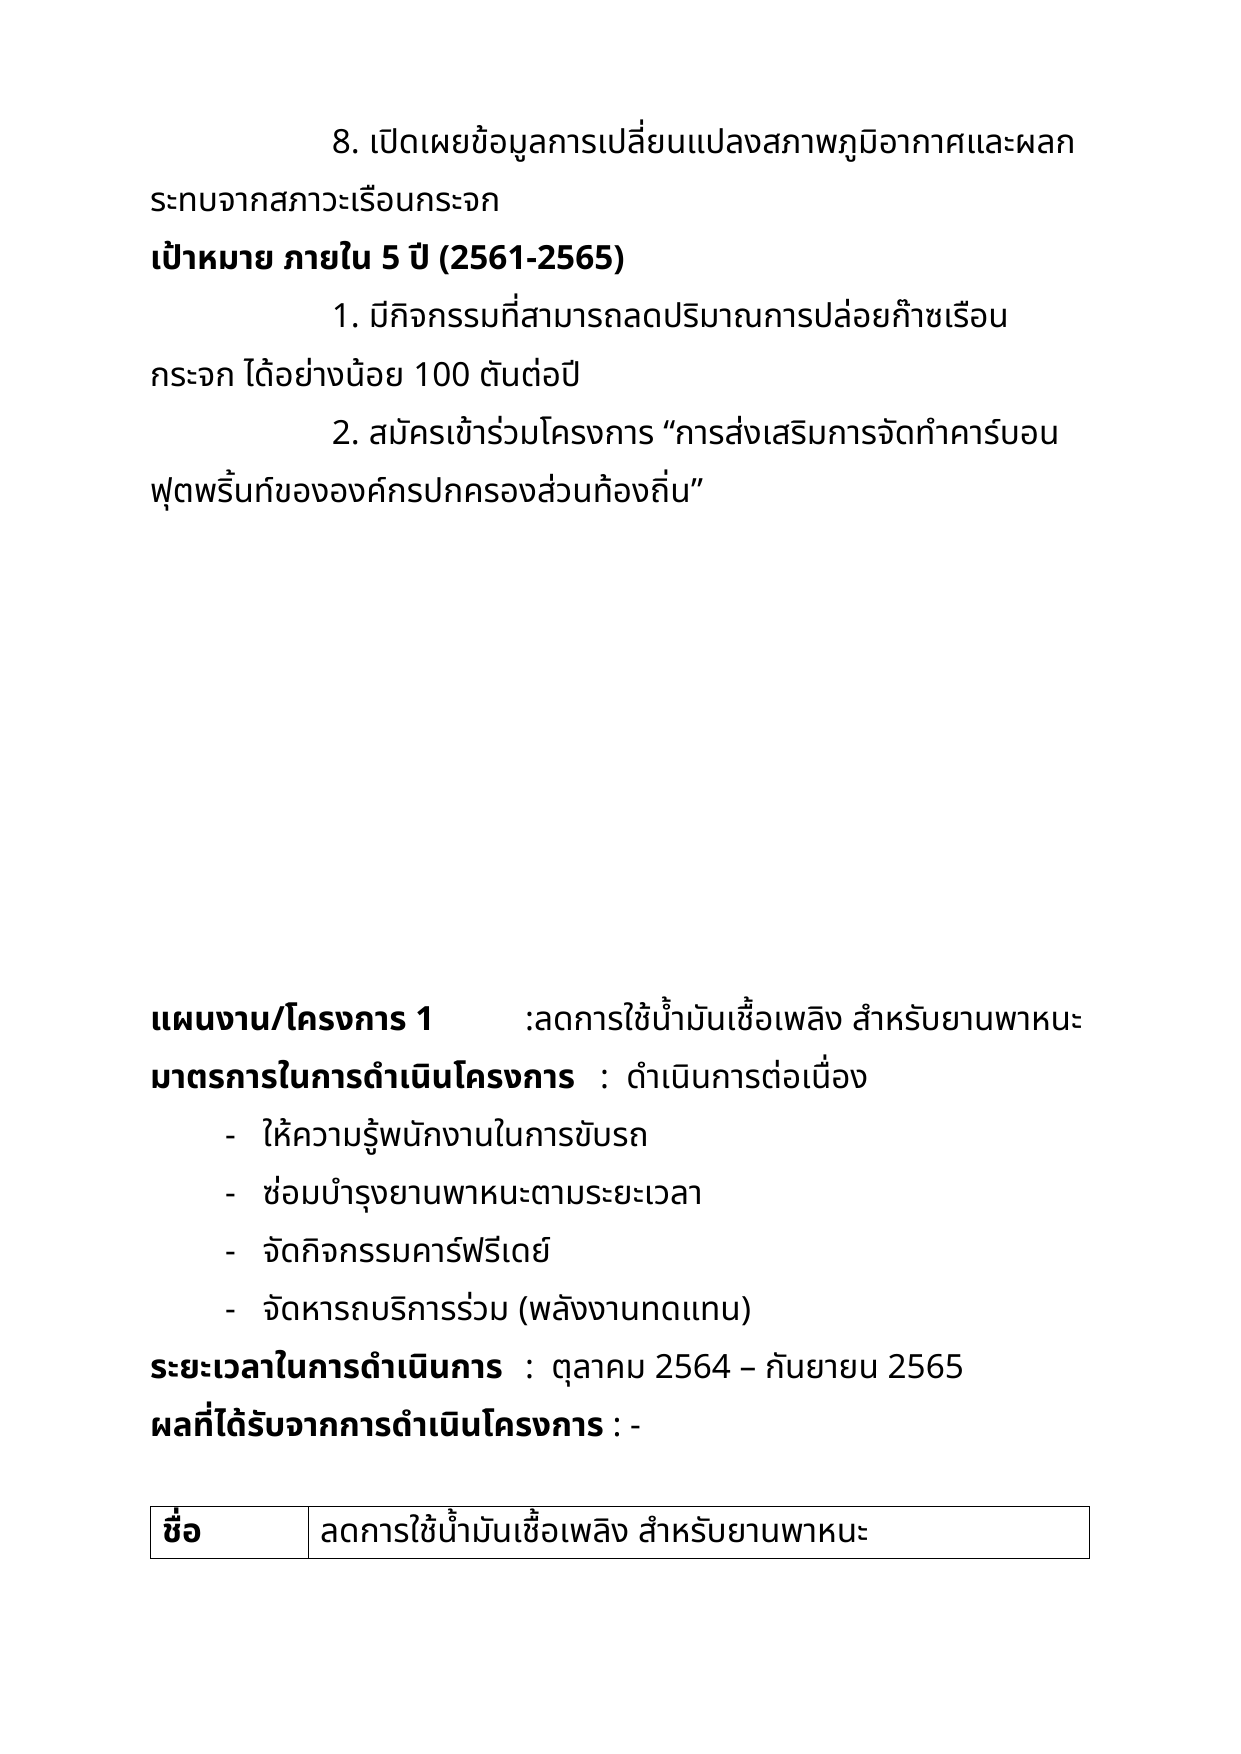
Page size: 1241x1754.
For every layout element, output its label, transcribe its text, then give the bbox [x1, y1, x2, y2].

text แผนงาน/โครงการ 1 :ลดการใช้น้ำมันเชื้อเพลิง สำหรับยานพาหนะ [150, 994, 1090, 1045]
list จัดหารถบริการร่วม (พลังงานทดแทน) [225, 1285, 1090, 1336]
text 2. สมัครเข้าร่วมโครงการ “การส่งเสริมการจัดทำคาร์บอนฟุตพริ้นท์ขององค์กรปกครองส่วนท้องถิ่น” [150, 408, 1090, 517]
list ให้ความรู้พนักงานในการขับรถ [225, 1111, 1090, 1161]
text มาตรการในการดำเนินโครงการ : ดำเนินการต่อเนื่อง [150, 1052, 1090, 1103]
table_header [309, 1507, 1089, 1558]
list ผลที่ได้รับจากการดำเนินโครงการ : - [150, 1401, 1090, 1452]
text 8. เปิดเผยข้อมูลการเปลี่ยนแปลงสภาพภูมิอากาศและผลกระทบจากสภาวะเรือนกระจก [150, 118, 1090, 227]
list จัดกิจกรรมคาร์ฟรีเดย์ [225, 1227, 1090, 1277]
text เป้าหมาย ภายใน 5 ปี (2561-2565) [150, 234, 1090, 285]
list ซ่อมบำรุงยานพาหนะตามระยะเวลา [225, 1169, 1090, 1219]
text 1. มีกิจกรรมที่สามารถลดปริมาณการปล่อยก๊าซเรือนกระจก ได้อย่างน้อย 100 ตันต่อปี [150, 292, 1090, 401]
table_header ชื่อโครงการ [151, 1507, 308, 1558]
list ระยะเวลาในการดำเนินการ : ตุลาคม 2564 – กันยายน 2565 [150, 1343, 1090, 1394]
